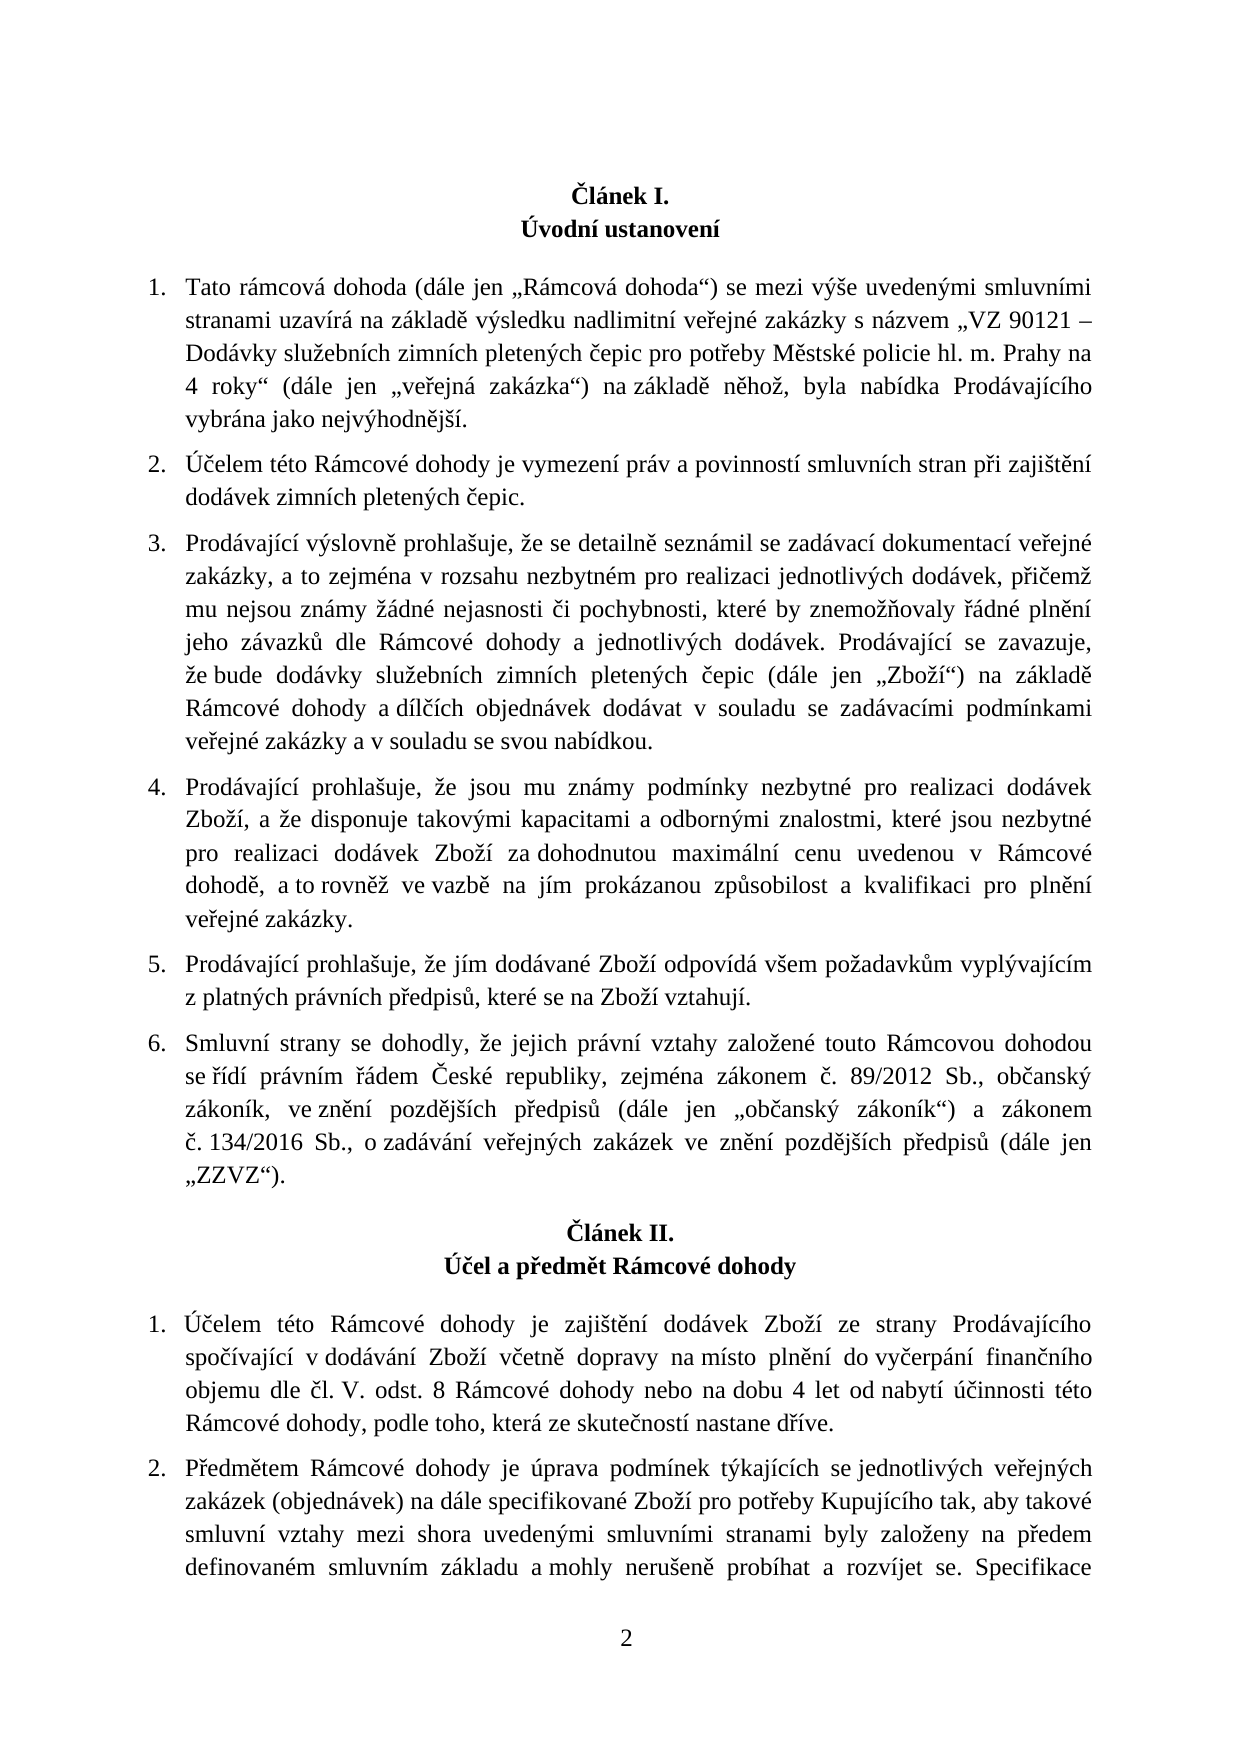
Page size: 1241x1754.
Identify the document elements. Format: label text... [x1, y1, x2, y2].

list Prodávající výslovně prohlašuje, že se detailně seznámil se zadávací dokumentací veřejné zakázky, a to zejména v rozsahu nezbytném pro realizaci jednotlivých dodávek, přičemž mu nejsou známy žádné nejasnosti či pochybnosti, které by znemožňovaly řádné plnění jeho závazků dle Rámcové dohody a jednotlivých dodávek. Prodávající se zavazuje, že bude dodávky služebních zimních pletených čepic (dále jen „Zboží“) na základě Rámcové dohody a dílčích objednávek dodávat v souladu se zadávacími podmínkami veřejné zakázky a v souladu se svou nabídkou. [148, 528, 1092, 755]
text Článek II. [148, 1218, 1092, 1247]
list Účelem této Rámcové dohody je vymezení práv a povinností smluvních stran při zajištění dodávek zimních pletených čepic. [148, 449, 1092, 511]
list Tato rámcová dohoda (dále jen „Rámcová dohoda“) se mezi výše uvedenými smluvními stranami uzavírá na základě výsledku nadlimitní veřejné zakázky s názvem „VZ 90121 – Dodávky služebních zimních pletených čepic pro potřeby Městské policie hl. m. Prahy na 4 roky“ (dále jen „veřejná zakázka“) na základě něhož, byla nabídka Prodávajícího vybrána jako nejvýhodnější. [148, 272, 1092, 433]
list Prodávající prohlašuje, že jsou mu známy podmínky nezbytné pro realizaci dodávek Zboží, a že disponuje takovými kapacitami a odbornými znalostmi, které jsou nezbytné pro realizaci dodávek Zboží za dohodnutou maximální cenu uvedenou v Rámcové dohodě, a to rovněž ve vazbě na jím prokázanou způsobilost a kvalifikaci pro plnění veřejné zakázky. [148, 772, 1092, 932]
text Úvodní ustanovení [148, 214, 1092, 242]
text Článek I. [148, 181, 1092, 209]
list Účelem této Rámcové dohody je zajištění dodávek Zboží ze strany Prodávajícího spočívající v dodávání Zboží včetně dopravy na místo plnění do vyčerpání finančního objemu dle čl. V. odst. 8 Rámcové dohody nebo na dobu 4 let od nabytí účinnosti této Rámcové dohody, podle toho, která ze skutečností nastane dříve. [148, 1309, 1092, 1437]
text Účel a předmět Rámcové dohody [148, 1251, 1092, 1279]
list Smluvní strany se dohodly, že jejich právní vztahy založené touto Rámcovou dohodou se řídí právním řádem České republiky, zejména zákonem č. 89/2012 Sb., občanský zákoník, ve znění pozdějších předpisů (dále jen „občanský zákoník“) a zákonem č. 134/2016 Sb., o zadávání veřejných zakázek ve znění pozdějších předpisů (dále jen „ZZVZ“). [148, 1028, 1092, 1188]
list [148, 1453, 1092, 1581]
list Prodávající prohlašuje, že jím dodávané Zboží odpovídá všem požadavkům vyplývajícím z platných právních předpisů, které se na Zboží vztahují. [148, 949, 1092, 1011]
